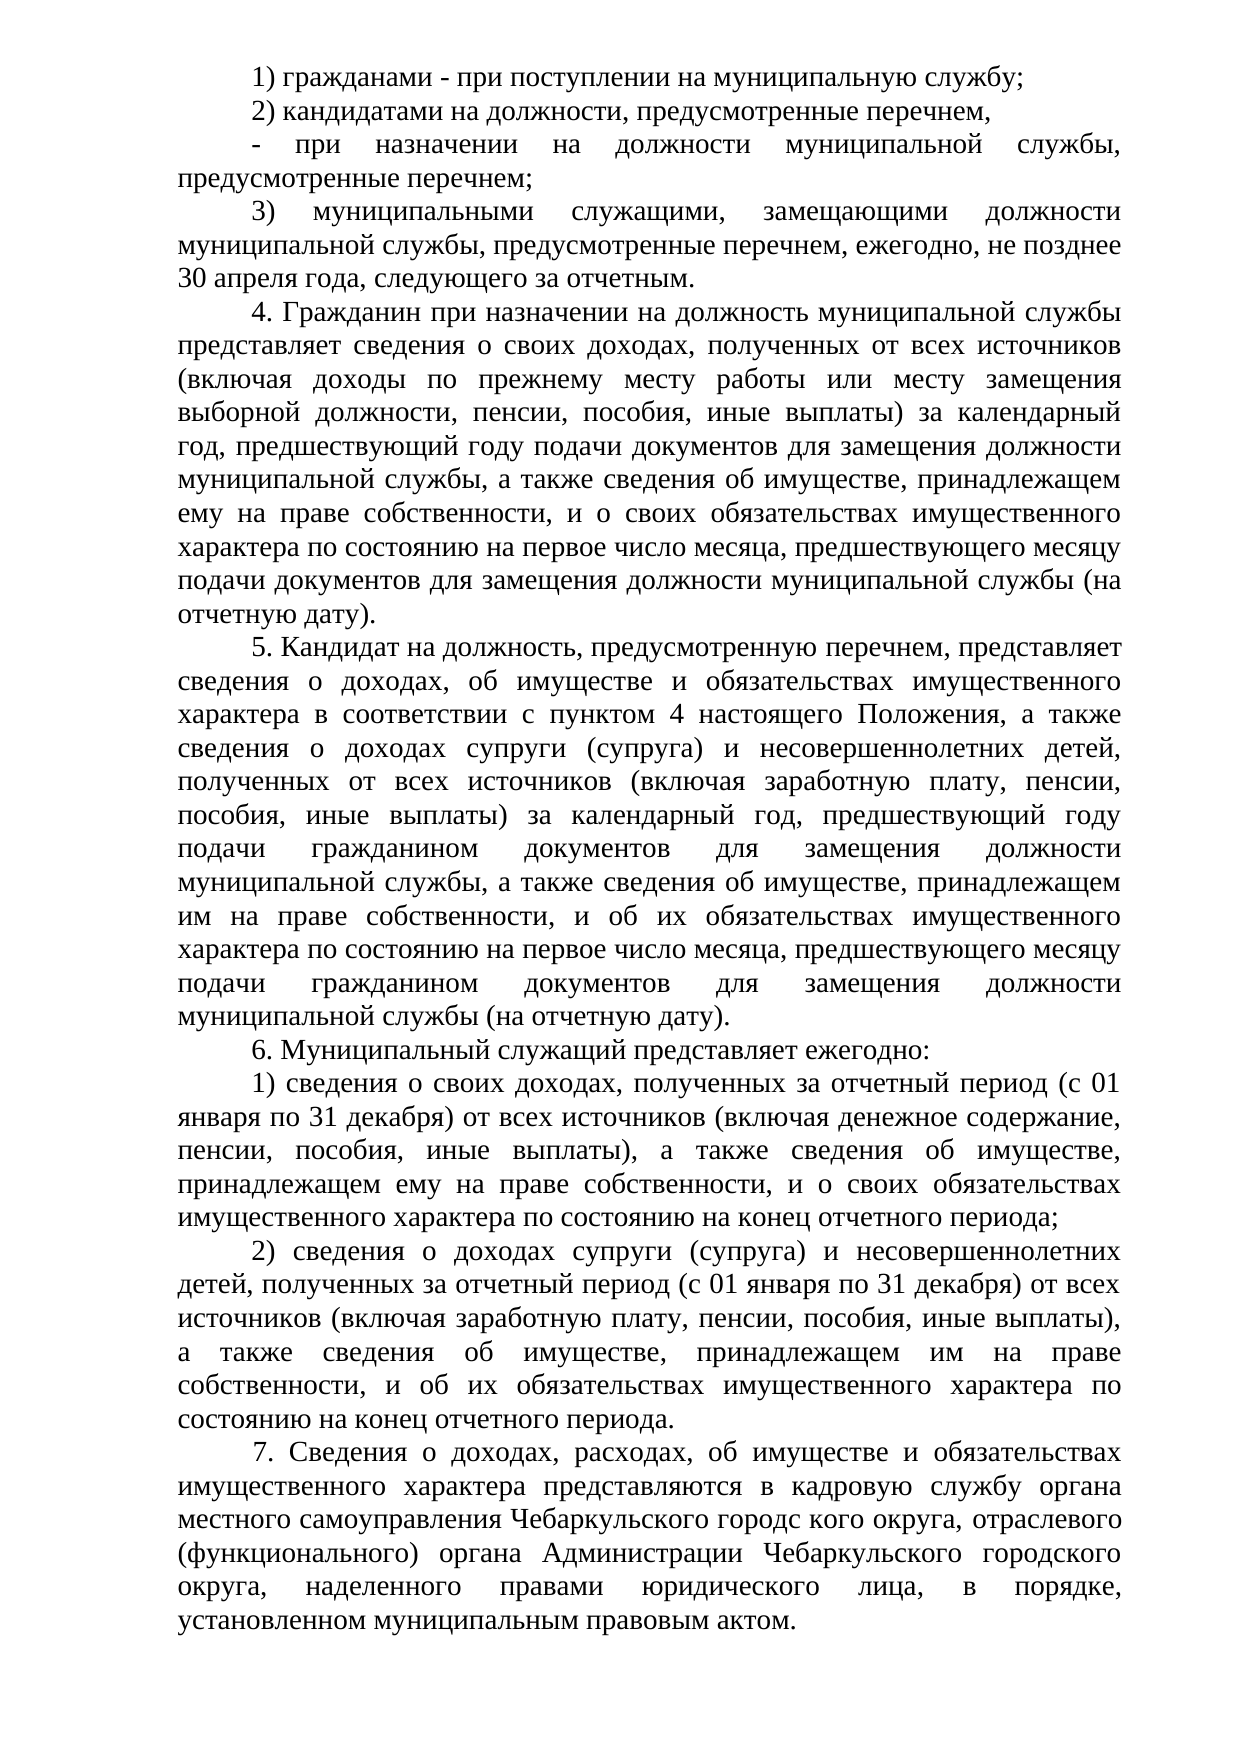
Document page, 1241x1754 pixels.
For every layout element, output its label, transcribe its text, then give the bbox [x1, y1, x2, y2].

text 5. Кандидат на должность, предусмотренную перечнем, представляет сведения о доходах, об имуществе и обязательствах имущественного характера в соответствии с пунктом 4 настоящего Положения, а также сведения о доходах супруги (супруга) и несовершеннолетних детей, полученных от всех источников (включая заработную плату, пенсии, пособия, иные выплаты) за календарный год, предшествующий году подачи гражданином документов для замещения должности муниципальной службы, а также сведения об имуществе, принадлежащем им на праве собственности, и об их обязательствах имущественного характера по состоянию на первое число месяца, предшествующего месяцу подачи гражданином документов для замещения должности муниципальной службы (на отчетную дату). [177, 629, 1122, 1032]
text - при назначении на должности муниципальной службы, предусмотренные перечнем; [177, 126, 1122, 193]
text 3) муниципальными служащими, замещающими должности муниципальной службы, предусмотренные перечнем, ежегодно, не позднее 30 апреля года, следующего за отчетным. [177, 193, 1122, 294]
text 1) сведения о своих доходах, полученных за отчетный период (с 01 января по 31 декабря) от всех источников (включая денежное содержание, пенсии, пособия, иные выплаты), а также сведения об имуществе, принадлежащем ему на праве собственности, и о своих обязательствах имущественного характера по состоянию на конец отчетного периода; [177, 1065, 1122, 1233]
text 2) кандидатами на должности, предусмотренные перечнем, [177, 93, 1122, 126]
text 1) гражданами - при поступлении на муниципальную службу; [177, 59, 1122, 93]
text 7. Сведения о доходах, расходах, об имуществе и обязательствах имущественного характера представляются в кадровую службу органа местного самоуправления Чебаркульского городс кого округа, отраслевого (функционального) органа Администрации Чебаркульского городского округа, наделенного правами юридического лица, в порядке, установленном муниципальным правовым актом. [177, 1434, 1122, 1636]
text 6. Муниципальный служащий представляет ежегодно: [177, 1032, 1122, 1065]
text 4. Гражданин при назначении на должность муниципальной службы представляет сведения о своих доходах, полученных от всех источников (включая доходы по прежнему месту работы или месту замещения выборной должности, пенсии, пособия, иные выплаты) за календарный год, предшествующий году подачи документов для замещения должности муниципальной службы, а также сведения об имуществе, принадлежащем ему на праве собственности, и о своих обязательствах имущественного характера по состоянию на первое число месяца, предшествующего месяцу подачи документов для замещения должности муниципальной службы (на отчетную дату). [177, 294, 1122, 629]
text 2) сведения о доходах супруги (супруга) и несовершеннолетних детей, полученных за отчетный период (с 01 января по 31 декабря) от всех источников (включая заработную плату, пенсии, пособия, иные выплаты), а также сведения об имуществе, принадлежащем им на праве собственности, и об их обязательствах имущественного характера по состоянию на конец отчетного периода. [177, 1233, 1122, 1434]
